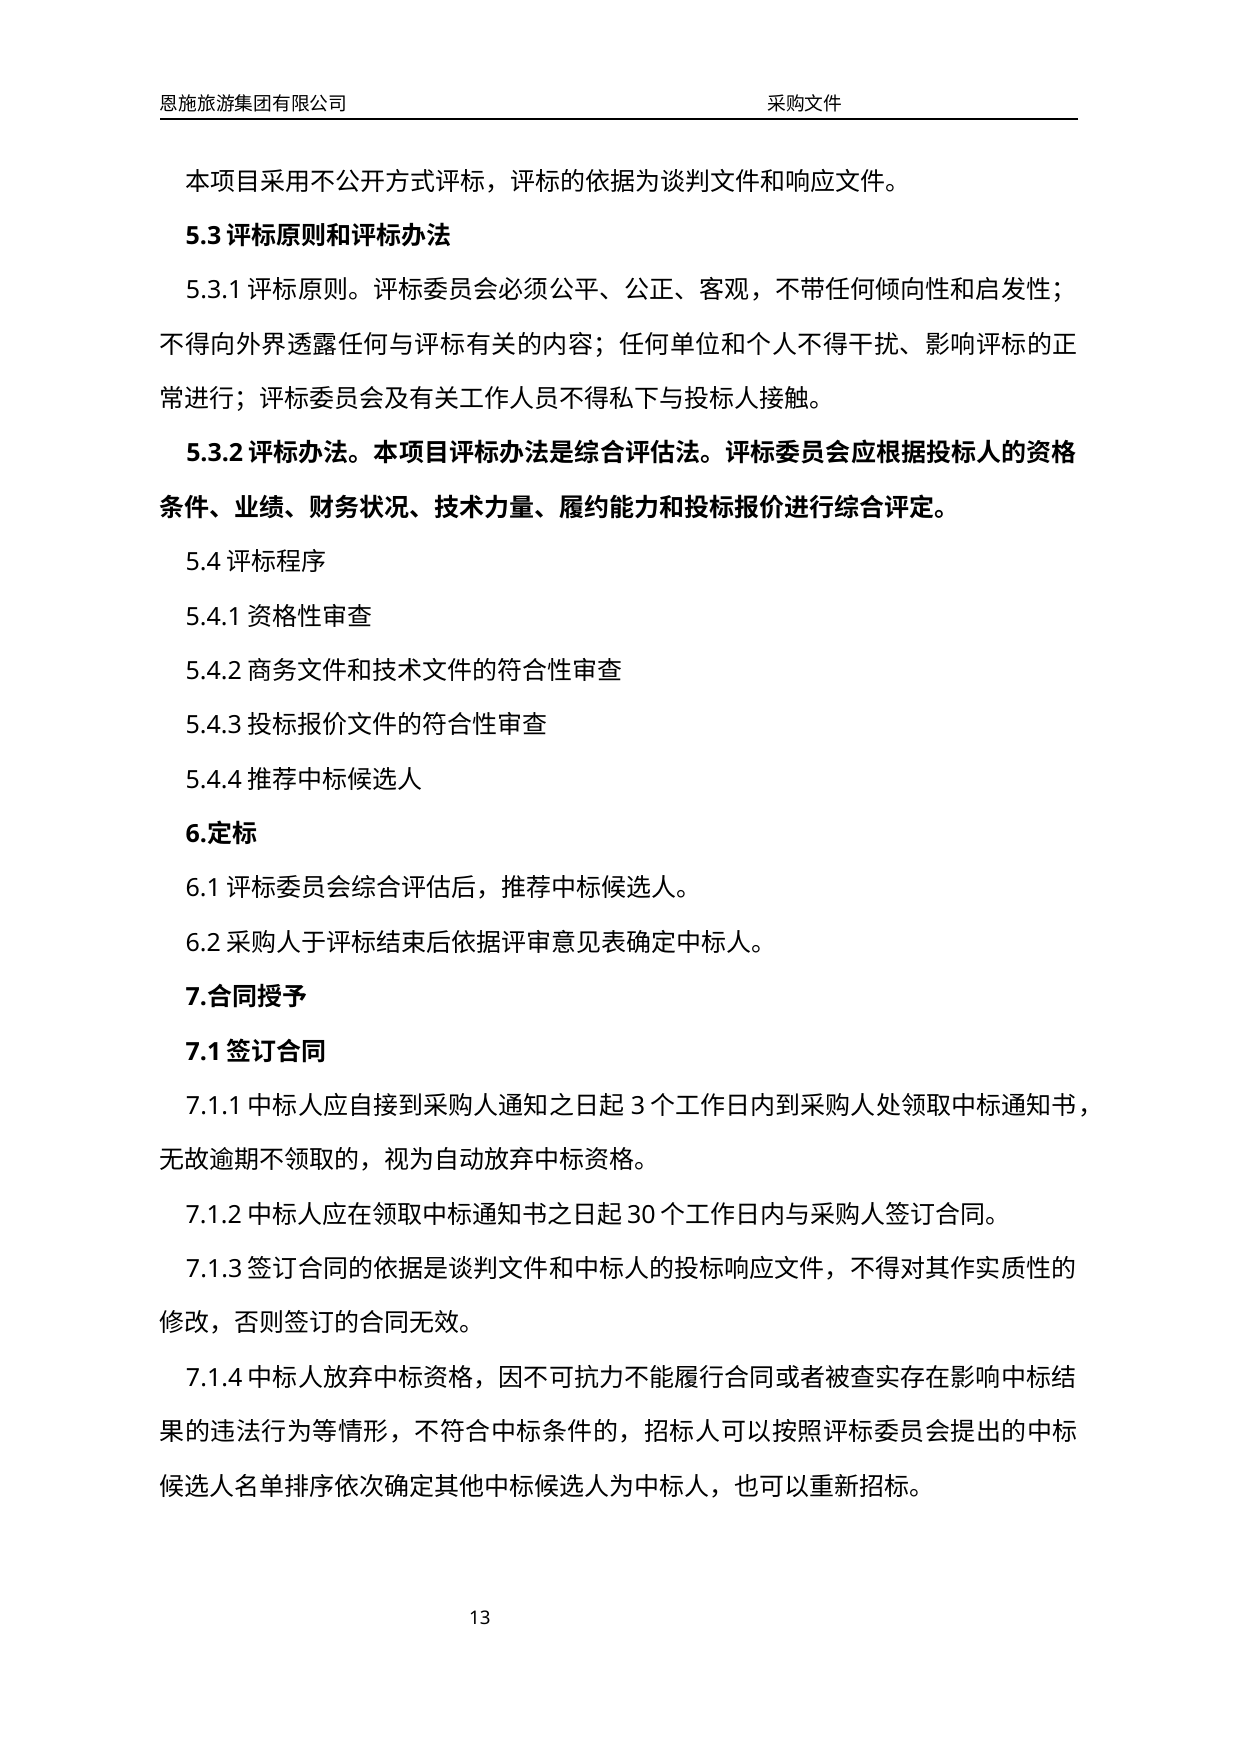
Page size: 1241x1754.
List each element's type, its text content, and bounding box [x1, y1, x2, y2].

text 6.定标 [159, 813, 1078, 850]
text 6.1评标委员会综合评估后，推荐中标候选人。 [159, 868, 1078, 904]
text 5.3评标原则和评标办法 [159, 215, 1078, 252]
text 5.4.2商务文件和技术文件的符合性审查 [159, 650, 1078, 687]
text 6.2采购人于评标结束后依据评审意见表确定中标人。 [159, 922, 1078, 958]
text 5.4.1资格性审查 [159, 596, 1078, 632]
text 7.1.4中标人放弃中标资格，因不可抗力不能履行合同或者被查实存在影响中标结果的违法行为等情形，不符合中标条件的，招标人可以按照评标委员会提出的中标候选人名单排序依次确定其他中标候选人为中标人，也可以重新招标。 [159, 1357, 1078, 1502]
text 7.1.3签订合同的依据是谈判文件和中标人的投标响应文件，不得对其作实质性的修改，否则签订的合同无效。 [159, 1248, 1078, 1339]
text 7.1签订合同 [159, 1031, 1078, 1067]
text 7.合同授予 [159, 977, 1078, 1013]
text 本项目采用不公开方式评标，评标的依据为谈判文件和响应文件。 [159, 161, 1078, 197]
text 5.3.1评标原则。评标委员会必须公平、公正、客观，不带任何倾向性和启发性；不得向外界透露任何与评标有关的内容；任何单位和个人不得干扰、影响评标的正常进行；评标委员会及有关工作人员不得私下与投标人接触。 [159, 270, 1078, 415]
text 5.4.3投标报价文件的符合性审查 [159, 705, 1078, 741]
text 5.4评标程序 [159, 542, 1078, 578]
text 5.4.4推荐中标候选人 [159, 759, 1078, 795]
text 7.1.2中标人应在领取中标通知书之日起30个工作日内与采购人签订合同。 [159, 1194, 1078, 1230]
text 5.3.2评标办法。本项目评标办法是综合评估法。评标委员会应根据投标人的资格条件、业绩、财务状况、技术力量、履约能力和投标报价进行综合评定。 [159, 433, 1078, 523]
text 7.1.1中标人应自接到采购人通知之日起3个工作日内到采购人处领取中标通知书，无故逾期不领取的，视为自动放弃中标资格。 [159, 1085, 1078, 1176]
